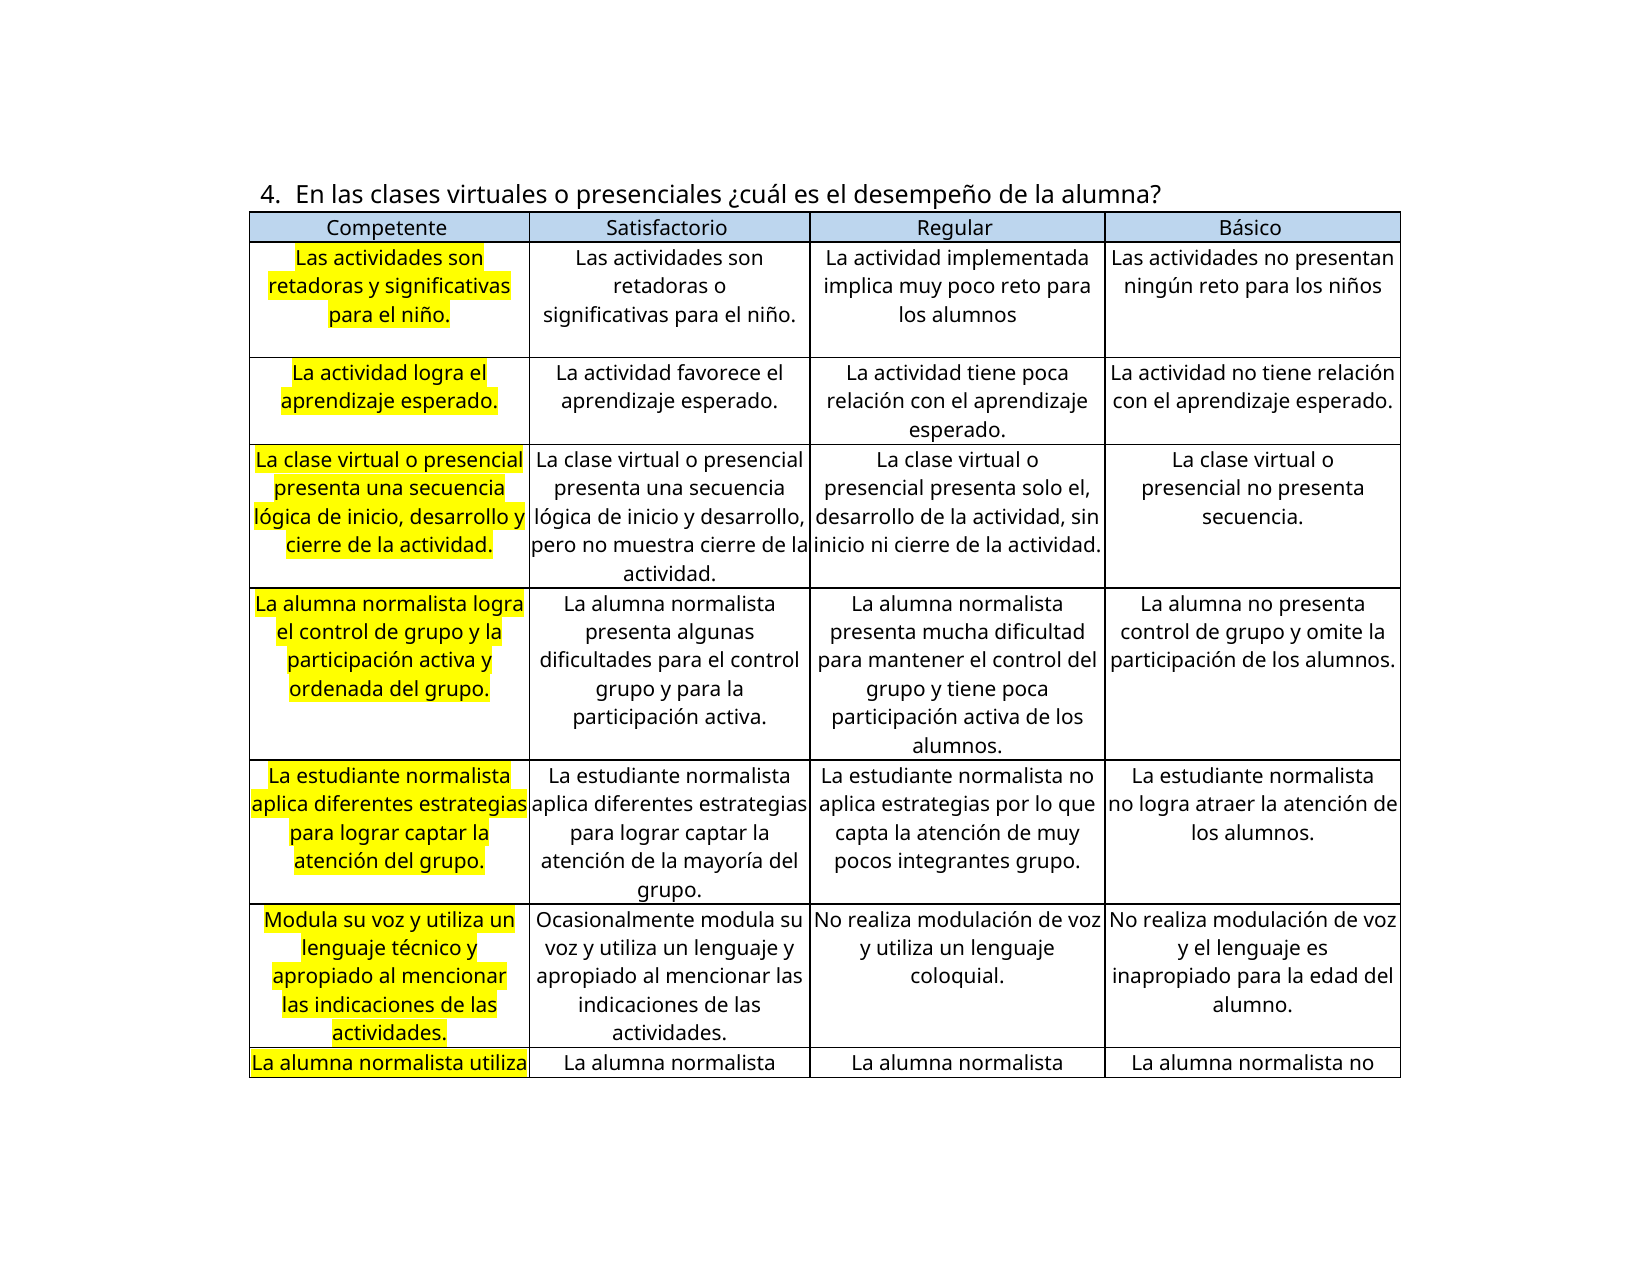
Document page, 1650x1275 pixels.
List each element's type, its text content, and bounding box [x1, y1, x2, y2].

table_header Regular [811, 213, 1104, 241]
table_cell La actividad logra el aprendizaje esperado. [250, 358, 529, 443]
table_cell La clase virtual o presencial presenta una secuencia lógica de inicio y desarrollo, pero no muestra cierre de la actividad. [530, 445, 809, 587]
table_cell Modula su voz y utiliza un lenguaje técnico y apropiado al mencionar las indicaciones de las actividades. [250, 905, 529, 1047]
table_cell La actividad implementada implica muy poco reto para los alumnos [811, 243, 1104, 357]
table_cell No realiza modulación de voz y utiliza un lenguaje coloquial. [811, 905, 1104, 1047]
table_cell Las actividades son retadoras y significativas para el niño. [250, 243, 529, 357]
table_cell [1106, 1048, 1400, 1077]
table_cell La actividad favorece el aprendizaje esperado. [530, 358, 809, 443]
table_header Satisfactorio [530, 213, 809, 241]
table_header Competente [250, 213, 529, 241]
table_cell La estudiante normalista aplica diferentes estrategias para lograr captar la atención del grupo. [250, 761, 529, 903]
table_cell La estudiante normalista aplica diferentes estrategias para lograr captar la atención de la mayoría del grupo. [530, 761, 809, 903]
table_cell Las actividades son retadoras o significativas para el niño. [530, 243, 809, 357]
table_cell La clase virtual o presencial presenta una secuencia lógica de inicio, desarrollo y cierre de la actividad. [250, 445, 529, 587]
table_cell Las actividades no presentan ningún reto para los niños [1106, 243, 1400, 357]
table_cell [811, 1048, 1104, 1077]
table_cell La estudiante normalista no aplica estrategias por lo que capta la atención de muy pocos integrantes grupo. [811, 761, 1104, 903]
table_cell Ocasionalmente modula su voz y utiliza un lenguaje y apropiado al mencionar las indicaciones de las actividades. [530, 905, 809, 1047]
table_cell La clase virtual o presencial presenta solo el, desarrollo de la actividad, sin inicio ni cierre de la actividad. [811, 445, 1104, 587]
table_cell La alumna no presenta control de grupo y omite la participación de los alumnos. [1106, 589, 1400, 759]
table_cell La clase virtual o presencial no presenta secuencia. [1106, 445, 1400, 587]
table_cell La alumna normalista presenta mucha dificultad para mantener el control del grupo y tiene poca participación activa de los alumnos. [811, 589, 1104, 759]
table_cell La estudiante normalista no logra atraer la atención de los alumnos. [1106, 761, 1400, 903]
list En las clases virtuales o presenciales ¿cuál es el desempeño de la alumna? [260, 177, 1502, 211]
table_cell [530, 1048, 809, 1077]
table_cell La actividad no tiene relación con el aprendizaje esperado. [1106, 358, 1400, 443]
table_cell La actividad tiene poca relación con el aprendizaje esperado. [811, 358, 1104, 443]
table_cell La alumna normalista logra el control de grupo y la participación activa y ordenada del grupo. [250, 589, 529, 759]
table_cell No realiza modulación de voz y el lenguaje es inapropiado para la edad del alumno. [1106, 905, 1400, 1047]
table_cell La alumna normalista presenta algunas dificultades para el control grupo y para la participación activa. [530, 589, 809, 759]
table_header Básico [1106, 213, 1400, 241]
